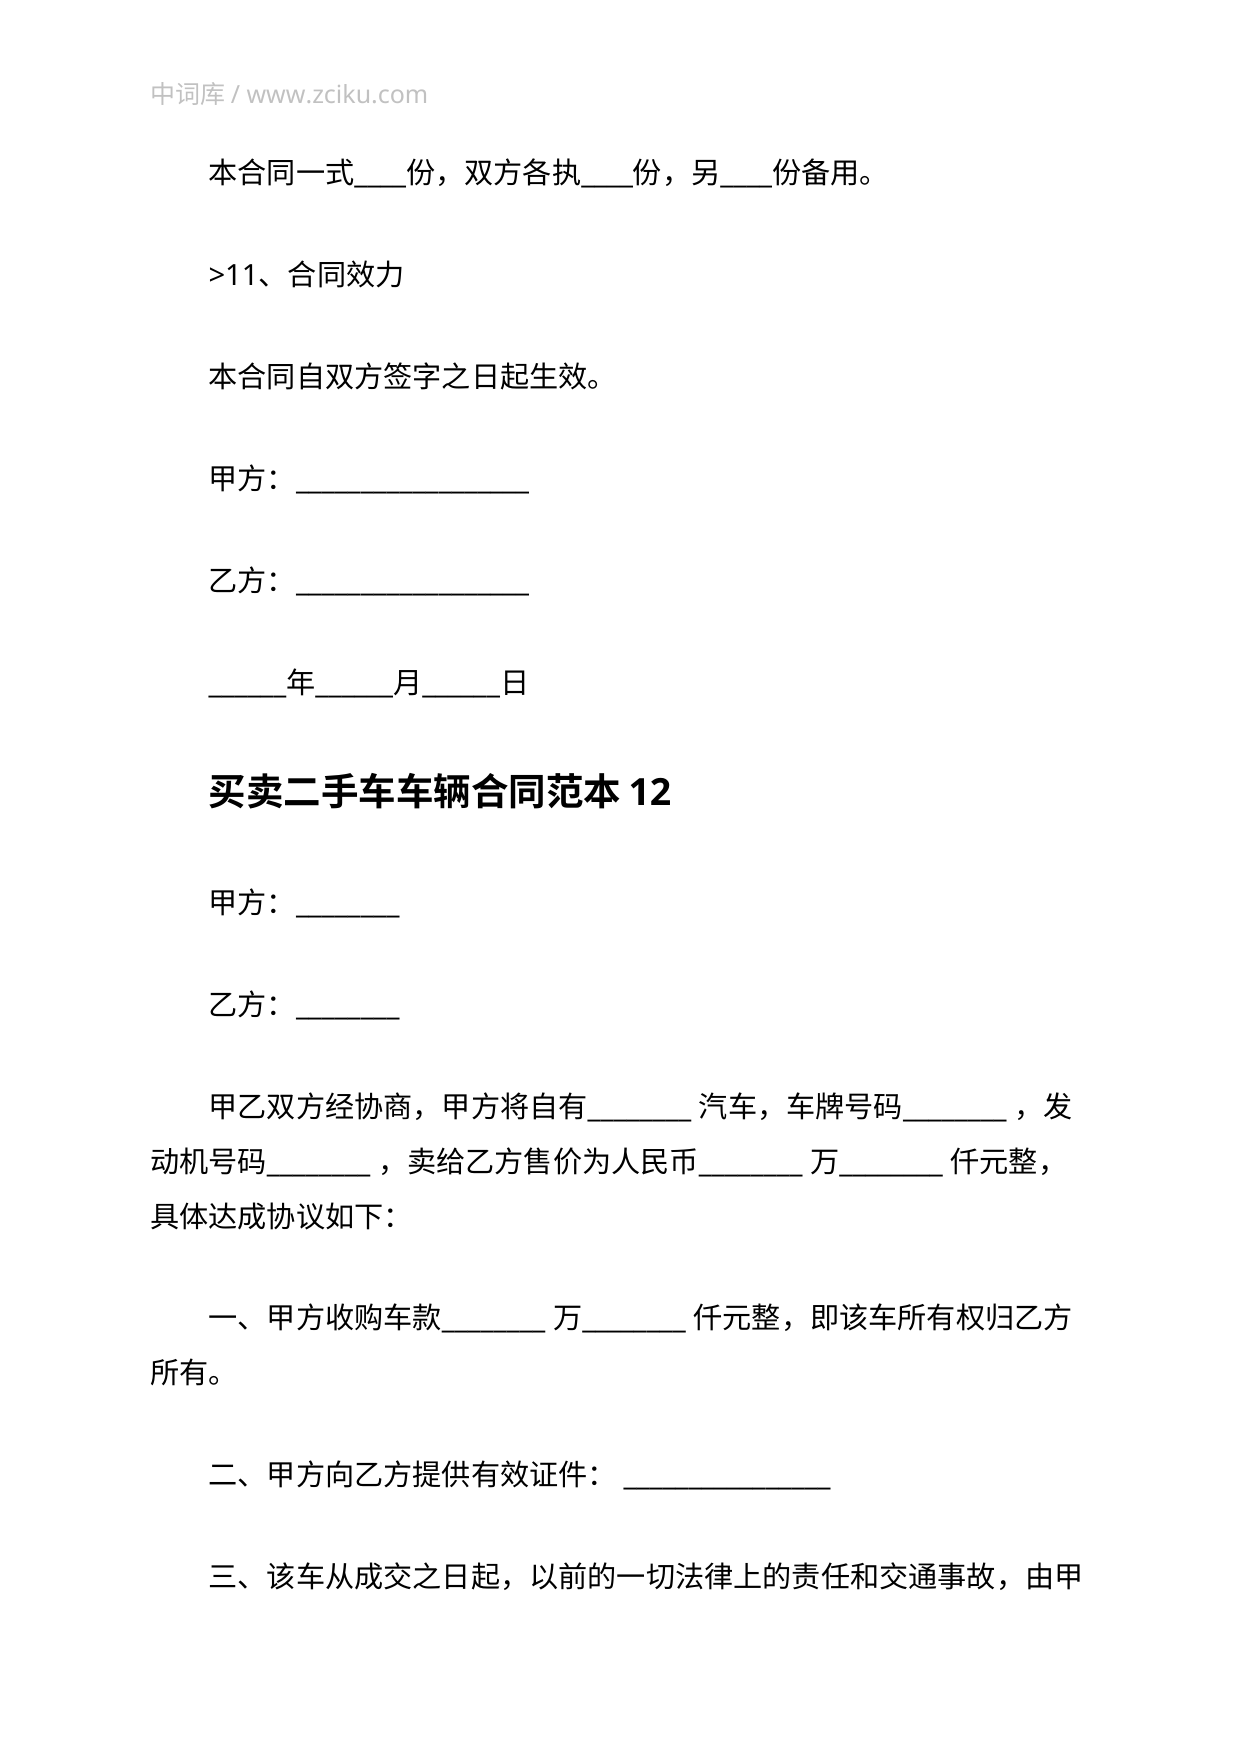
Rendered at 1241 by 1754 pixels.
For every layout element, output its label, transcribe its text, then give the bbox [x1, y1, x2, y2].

text 乙方：________ [150, 981, 1090, 1024]
text 二、甲方向乙方提供有效证件： ________________ [150, 1452, 1090, 1494]
text 乙方：__________________ [150, 558, 1090, 600]
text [150, 1554, 1090, 1596]
text 本合同一式____份，双方各执____份，另____份备用。 [150, 150, 1090, 192]
text >11、合同效力 [150, 252, 1090, 294]
text 本合同自双方签字之日起生效。 [150, 354, 1090, 396]
text 甲乙双方经协商，甲方将自有________ 汽车，车牌号码________ ，发动机号码________ ，卖给乙方售价为人民币________ 万________ 仟元整，具体达成协议如下： [150, 1083, 1090, 1236]
text 买卖二手车车辆合同范本12 [150, 762, 1090, 816]
text 甲方：________ [150, 879, 1090, 922]
text ______年______月______日 [150, 660, 1090, 702]
text 一、甲方收购车款________ 万________ 仟元整，即该车所有权归乙方所有。 [150, 1295, 1090, 1392]
text 甲方：__________________ [150, 456, 1090, 498]
